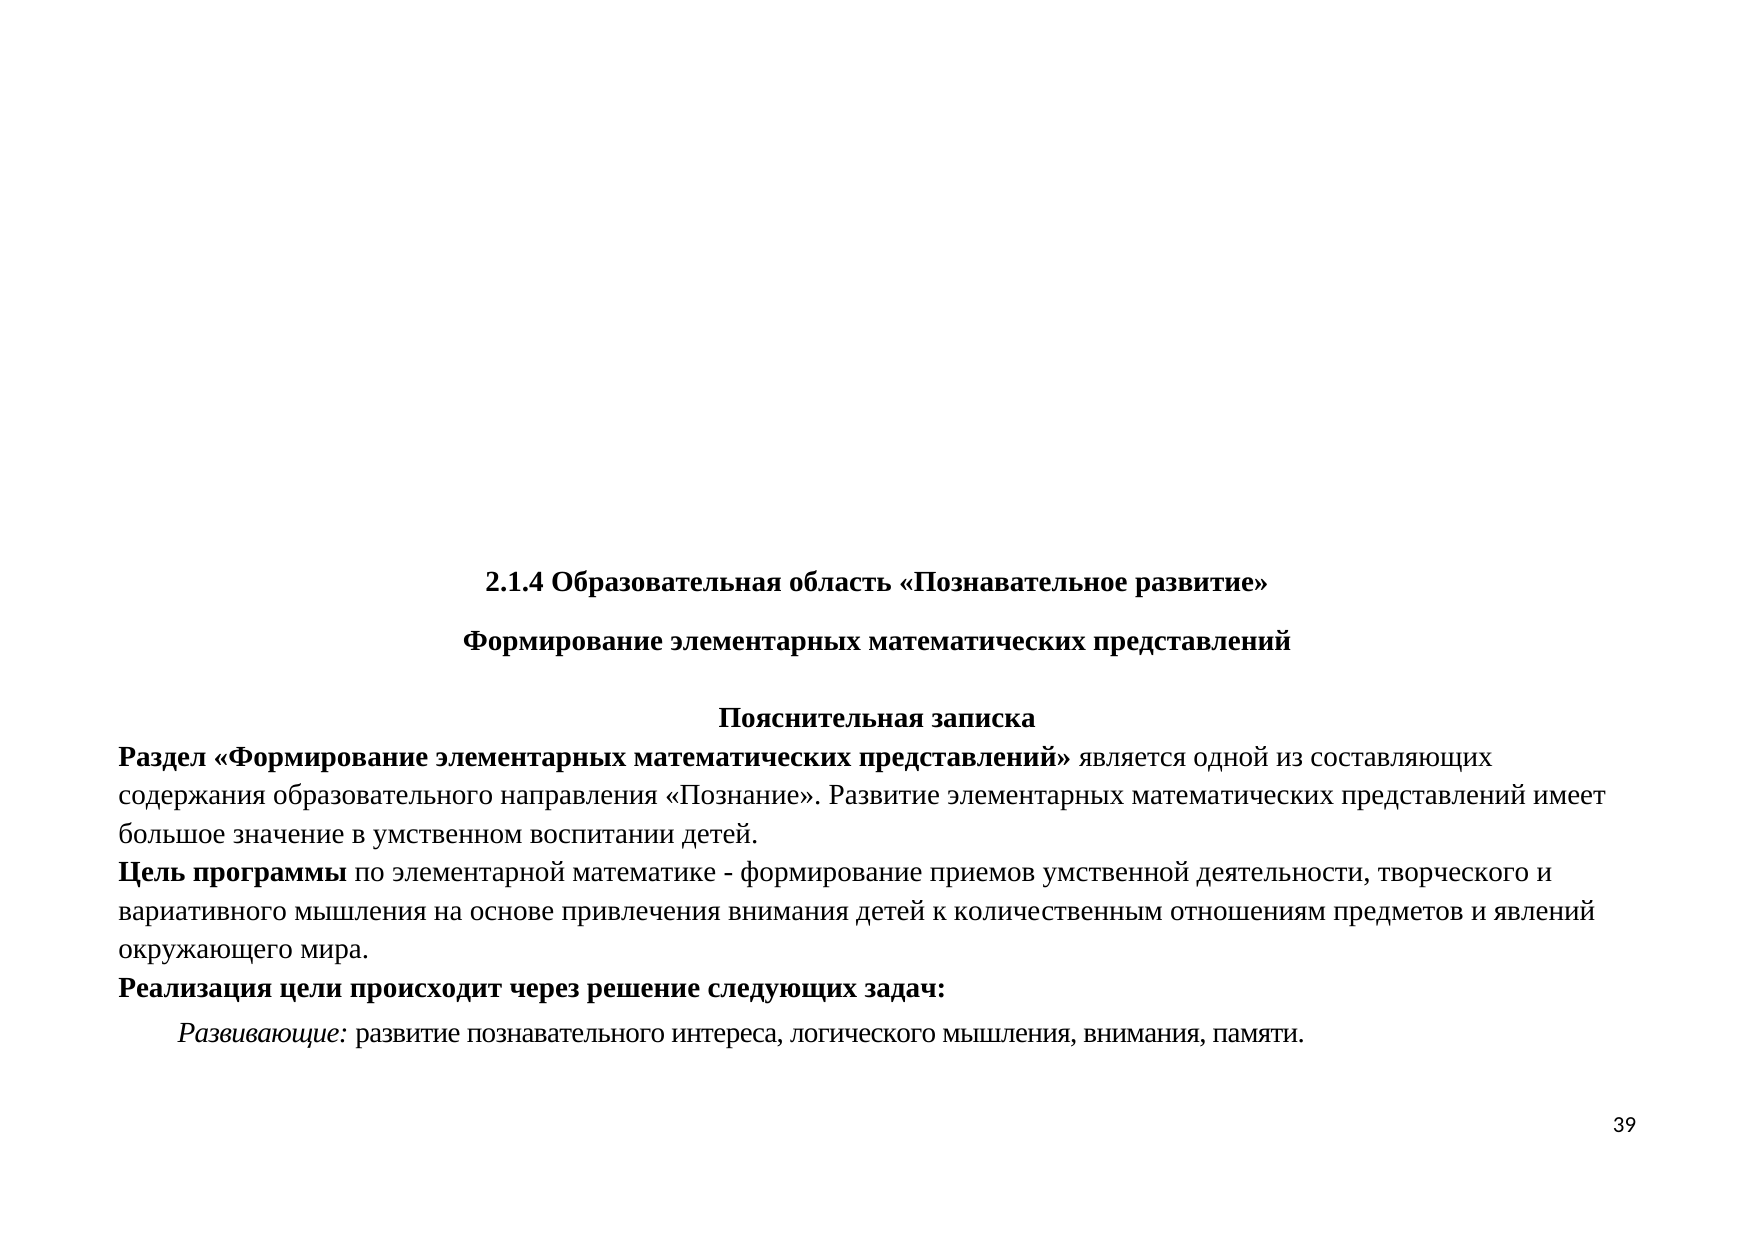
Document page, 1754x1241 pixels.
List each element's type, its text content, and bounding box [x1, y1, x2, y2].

text Формирование элементарных математических представлений [118, 623, 1636, 657]
text Реализация цели происходит через решение следующих задач: [118, 970, 1636, 1003]
text Пояснительная записка [118, 700, 1636, 734]
text 2.1.4 Образовательная область «Познавательное развитие» [118, 564, 1636, 597]
text Цель программы по элементарной математике - формирование приемов умственной деятельности, творческого и вариативного мышления на основе привлечения внимания детей к количественным отношениям предметов и явлений окружающего мира. [118, 854, 1636, 965]
text Раздел «Формирование элементарных математических представлений» является одной из составляющих содержания образовательного направления «Познание». Развитие элементарных математических представлений имеет большое значение в умственном воспитании детей. [118, 739, 1636, 849]
text Развивающие: развитие познавательного интереса, логического мышления, внимания, памяти. [124, 1015, 1630, 1049]
